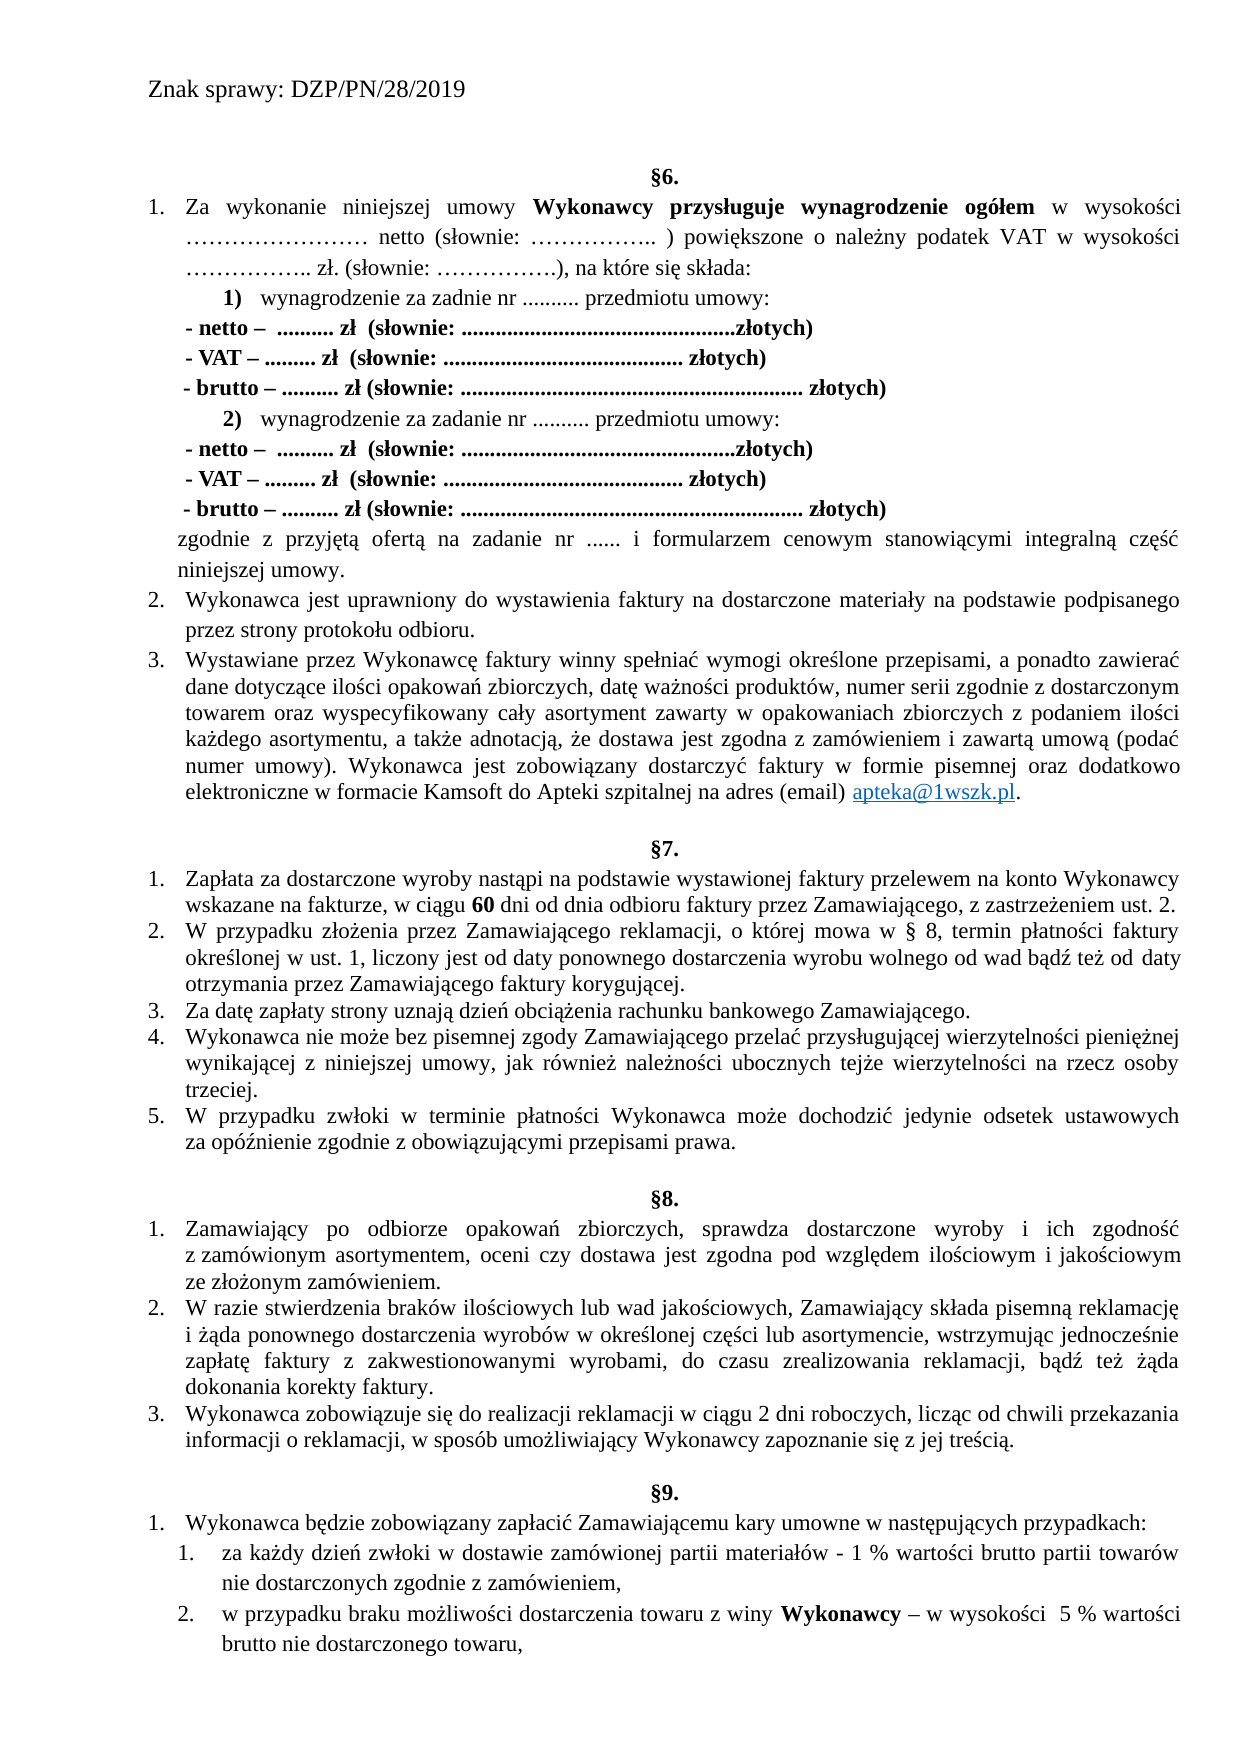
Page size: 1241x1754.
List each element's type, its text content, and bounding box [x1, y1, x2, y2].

text zgodnie z przyjętą ofertą na zadanie nr ...... i formularzem cenowym stanowiącymi integralną część niniejszej umowy. [177, 526, 1181, 582]
list W przypadku zwłoki w terminie płatności Wykonawca może dochodzić jedynie odsetek ustawowych za opóźnienie zgodnie z obowiązującymi przepisami prawa. [148, 1102, 1181, 1155]
list W przypadku złożenia przez Zamawiającego reklamacji, o której mowa w § 8, termin płatności faktury określonej w ust. 1, liczony jest od daty ponownego dostarczenia wyrobu wolnego od wad bądź też od daty otrzymania przez Zamawiającego faktury korygującej. [148, 918, 1181, 997]
list Zamawiający po odbiorze opakowań zbiorczych, sprawdza dostarczone wyroby i ich zgodność z zamówionym asortymentem, oceni czy dostawa jest zgodna pod względem ilościowym i jakościowym ze złożonym zamówieniem. [148, 1215, 1181, 1294]
text - netto – .......... zł (słownie: ................................................złotych) [148, 314, 1181, 340]
text §7. [148, 835, 1181, 861]
list Wykonawca zobowiązuje się do realizacji reklamacji w ciągu 2 dni roboczych, licząc od chwili przekazania informacji o reklamacji, w sposób umożliwiający Wykonawcy zapoznanie się z jej treścią. [148, 1400, 1181, 1452]
list W razie stwierdzenia braków ilościowych lub wad jakościowych, Zamawiający składa pisemną reklamację i żąda ponownego dostarczenia wyrobów w określonej części lub asortymencie, wstrzymując jednocześnie zapłatę faktury z zakwestionowanymi wyrobami, do czasu zrealizowania reklamacji, bądź też żąda dokonania korekty faktury. [148, 1294, 1181, 1400]
list w przypadku braku możliwości dostarczenia towaru z winy Wykonawcy – w wysokości 5 % wartości brutto nie dostarczonego towaru, [177, 1599, 1181, 1656]
list wynagrodzenie za zadnie nr .......... przedmiotu umowy: [223, 284, 1181, 310]
list Wykonawca będzie zobowiązany zapłacić Zamawiającemu kary umowne w następujących przypadkach: [148, 1509, 1181, 1535]
text - VAT – ......... zł (słownie: .......................................... złotych) [148, 344, 1181, 371]
list Zapłata za dostarczone wyroby nastąpi na podstawie wystawionej faktury przelewem na konto Wykonawcy wskazane na fakturze, w ciągu 60 dni od dnia odbioru faktury przez Zamawiającego, z zastrzeżeniem ust. 2. [148, 865, 1181, 918]
list wynagrodzenie za zadanie nr .......... przedmiotu umowy: [223, 405, 1181, 431]
list za każdy dzień zwłoki w dostawie zamówionej partii materiałów - 1 % wartości brutto partii towarów nie dostarczonych zgodnie z zamówieniem, [177, 1539, 1181, 1596]
text §6. [148, 163, 1181, 189]
text - brutto – .......... zł (słownie: ............................................................ złotych) [177, 374, 1181, 401]
list Za datę zapłaty strony uznają dzień obciążenia rachunku bankowego Zamawiającego. [148, 997, 1181, 1023]
text - VAT – ......... zł (słownie: .......................................... złotych) [148, 465, 1181, 491]
text - netto – .......... zł (słownie: ................................................złotych) [148, 435, 1181, 461]
text §8. [148, 1185, 1181, 1211]
text §9. [148, 1479, 1181, 1505]
list Wykonawca nie może bez pisemnej zgody Zamawiającego przelać przysługującej wierzytelności pieniężnej wynikającej z niniejszej umowy, jak również należności ubocznych tejże wierzytelności na rzecz osoby trzeciej. [148, 1023, 1181, 1102]
list Za wykonanie niniejszej umowy Wykonawcy przysługuje wynagrodzenie ogółem w wysokości …………………… netto (słownie: …………….. ) powiększone o należny podatek VAT w wysokości …………….. zł. (słownie: …………….), na które się składa: [148, 193, 1181, 280]
list Wykonawca jest uprawniony do wystawienia faktury na dostarczone materiały na podstawie podpisanego przez strony protokołu odbioru. [148, 586, 1181, 642]
list Wystawiane przez Wykonawcę faktury winny spełniać wymogi określone przepisami, a ponadto zawierać dane dotyczące ilości opakowań zbiorczych, datę ważności produktów, numer serii zgodnie z dostarczonym towarem oraz wyspecyfikowany cały asortyment zawarty w opakowaniach zbiorczych z podaniem ilości każdego asortymentu, a także adnotacją, że dostawa jest zgodna z zamówieniem i zawartą umową (podać numer umowy). Wykonawca jest zobowiązany dostarczyć faktury w formie pisemnej oraz dodatkowo elektroniczne w formacie Kamsoft do Apteki szpitalnej na adres (email) apteka@1wszk.pl. [148, 646, 1181, 804]
text - brutto – .......... zł (słownie: ............................................................ złotych) [177, 495, 1181, 522]
